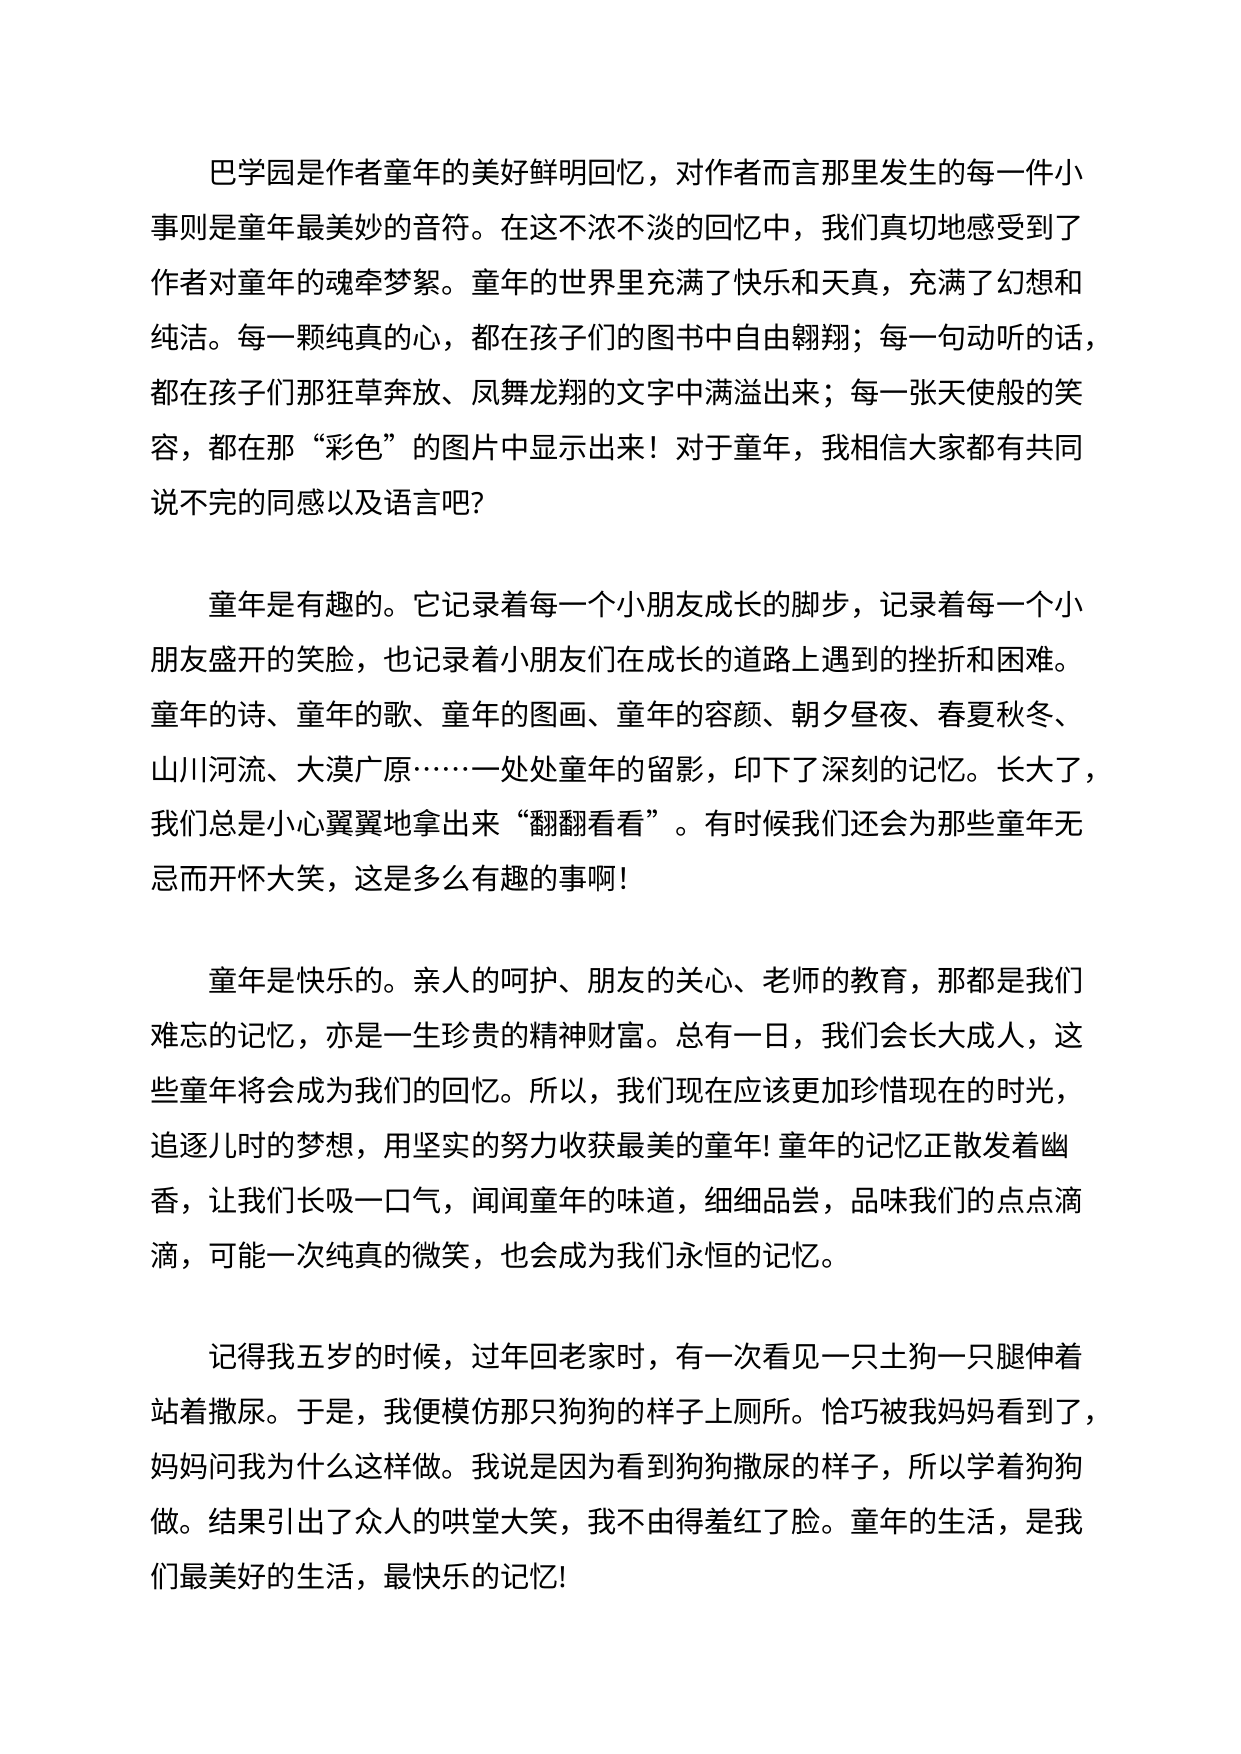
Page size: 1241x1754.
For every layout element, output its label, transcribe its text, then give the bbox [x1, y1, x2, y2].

text 巴学园是作者童年的美好鲜明回忆，对作者而言那里发生的每一件小事则是童年最美妙的音符。在这不浓不淡的回忆中，我们真切地感受到了作者对童年的魂牵梦絮。童年的世界里充满了快乐和天真，充满了幻想和纯洁。每一颗纯真的心，都在孩子们的图书中自由翱翔；每一句动听的话，都在孩子们那狂草奔放、凤舞龙翔的文字中满溢出来；每一张天使般的笑容，都在那“彩色”的图片中显示出来！对于童年，我相信大家都有共同说不完的同感以及语言吧? [150, 150, 1090, 522]
text 童年是有趣的。它记录着每一个小朋友成长的脚步，记录着每一个小朋友盛开的笑脸，也记录着小朋友们在成长的道路上遇到的挫折和困难。童年的诗、童年的歌、童年的图画、童年的容颜、朝夕昼夜、春夏秋冬、山川河流、大漠广原……一处处童年的留影，印下了深刻的记忆。长大了，我们总是小心翼翼地拿出来“翻翻看看”。有时候我们还会为那些童年无忌而开怀大笑，这是多么有趣的事啊！ [150, 581, 1090, 898]
text 童年是快乐的。亲人的呵护、朋友的关心、老师的教育，那都是我们难忘的记忆，亦是一生珍贵的精神财富。总有一日，我们会长大成人，这些童年将会成为我们的回忆。所以，我们现在应该更加珍惜现在的时光，追逐儿时的梦想，用坚实的努力收获最美的童年! 童年的记忆正散发着幽香，让我们长吸一口气，闻闻童年的味道，细细品尝，品味我们的点点滴滴，可能一次纯真的微笑，也会成为我们永恒的记忆。 [150, 958, 1090, 1274]
text 记得我五岁的时候，过年回老家时，有一次看见一只土狗一只腿伸着站着撒尿。于是，我便模仿那只狗狗的样子上厕所。恰巧被我妈妈看到了，妈妈问我为什么这样做。我说是因为看到狗狗撒尿的样子，所以学着狗狗做。结果引出了众人的哄堂大笑，我不由得羞红了脸。童年的生活，是我们最美好的生活，最快乐的记忆! [150, 1334, 1090, 1596]
